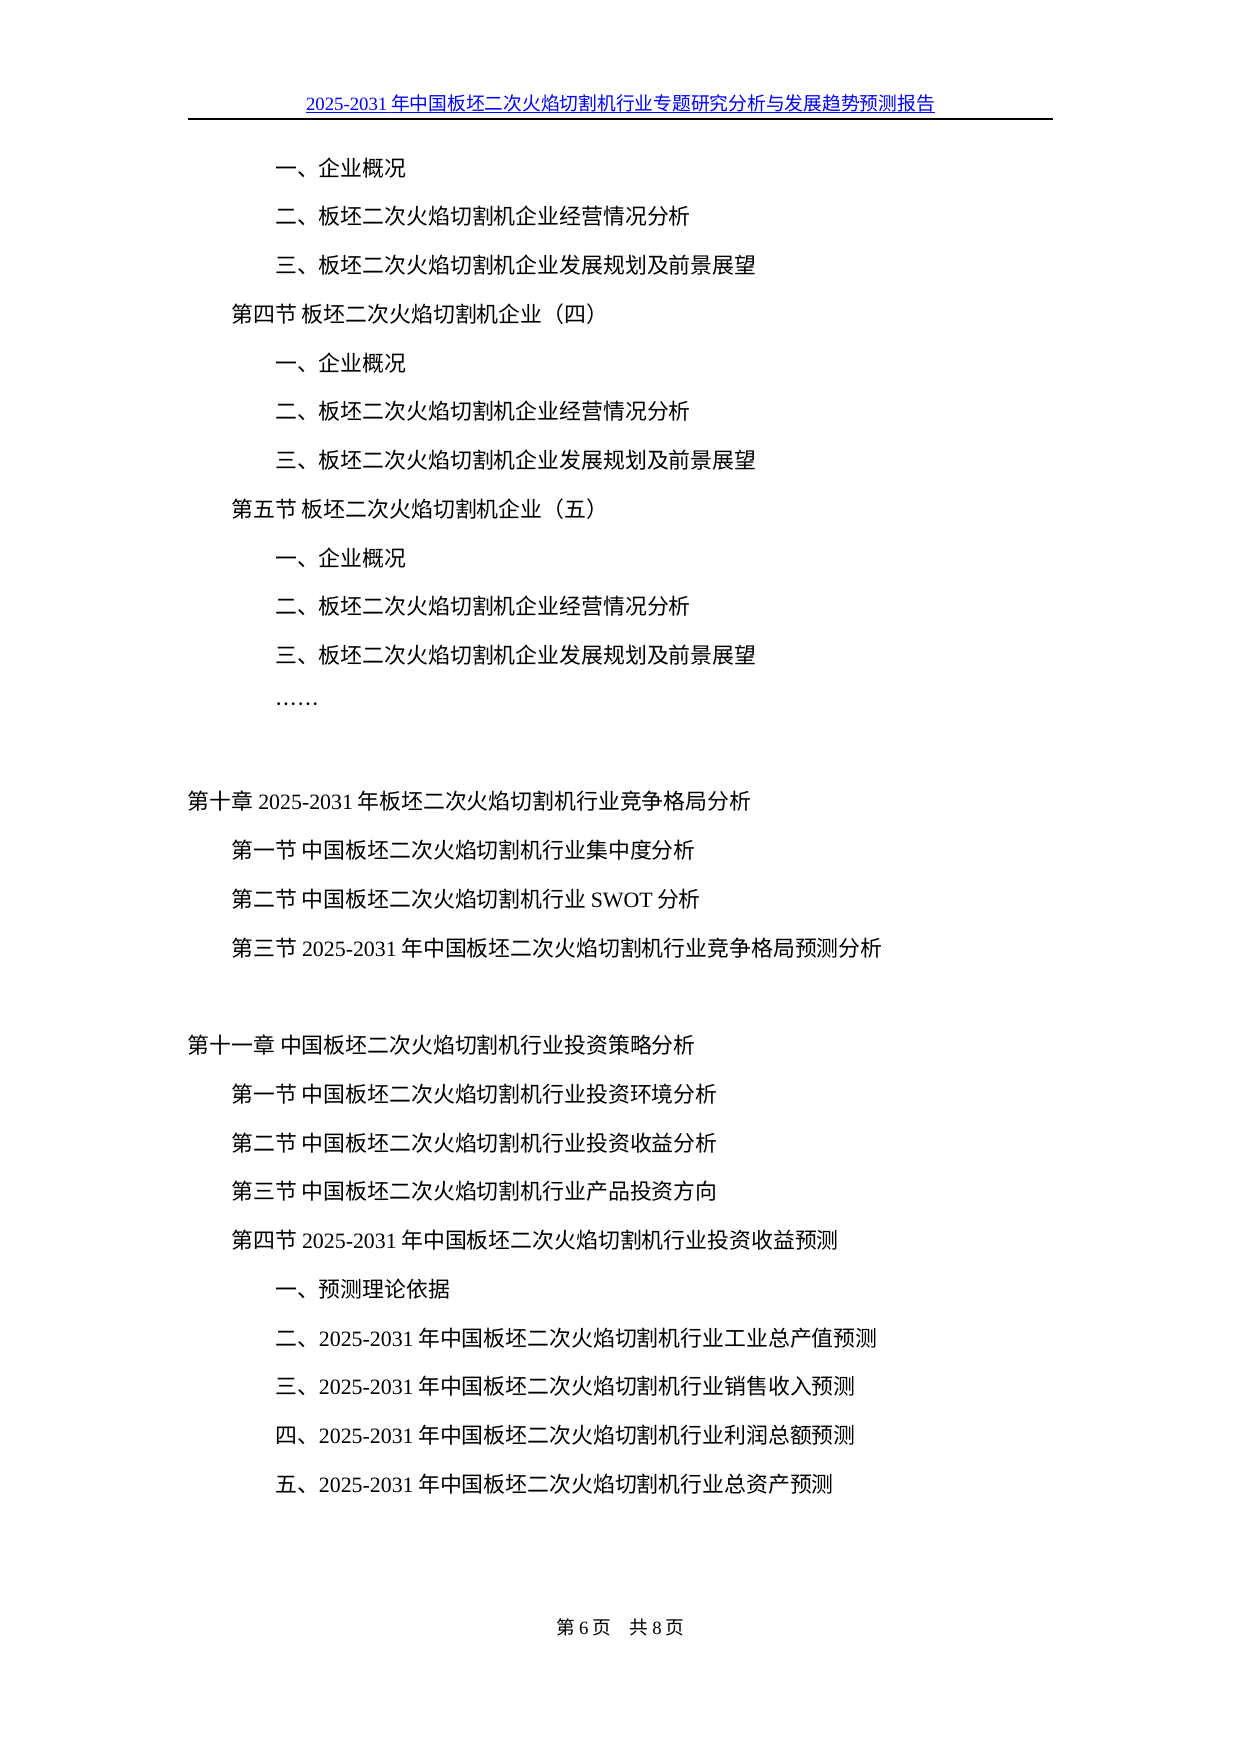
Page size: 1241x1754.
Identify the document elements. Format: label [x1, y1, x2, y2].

text [187, 150, 1053, 1499]
